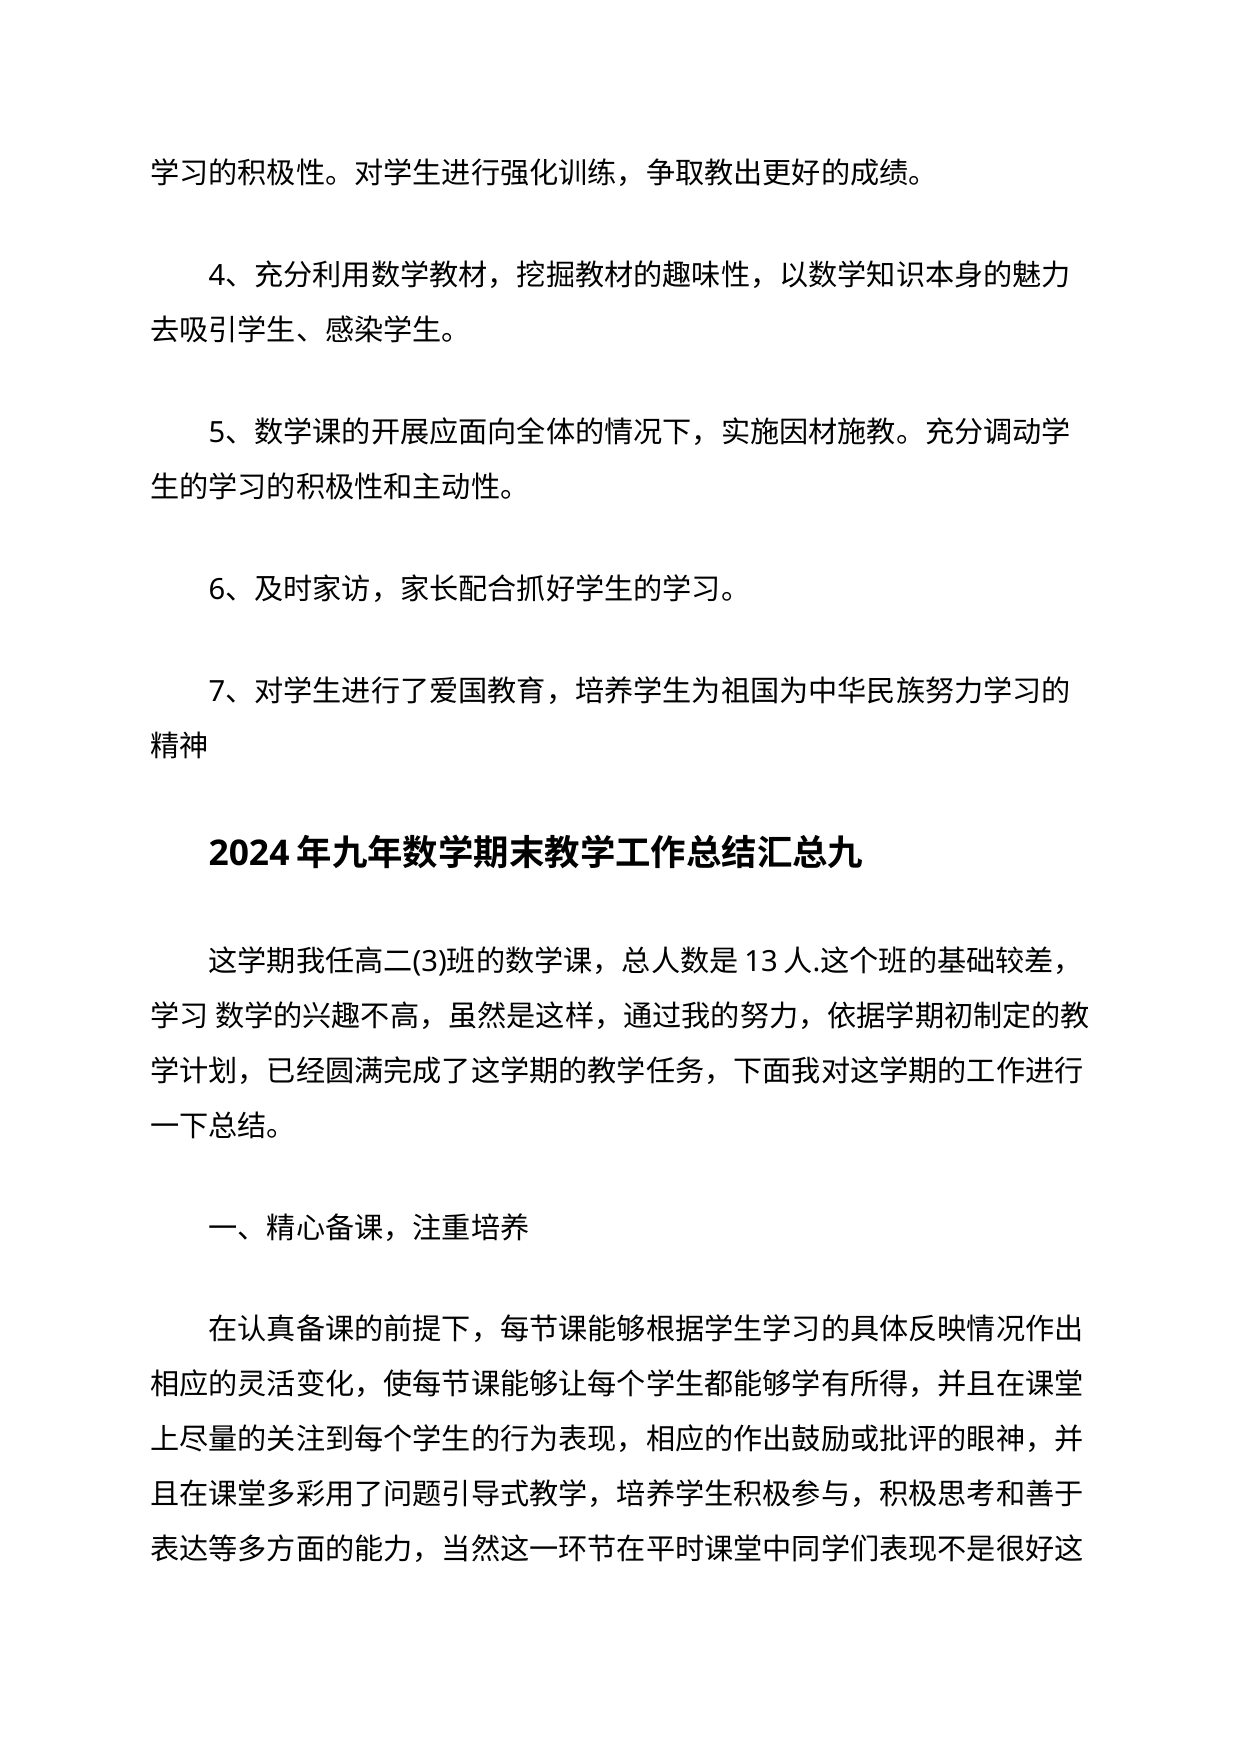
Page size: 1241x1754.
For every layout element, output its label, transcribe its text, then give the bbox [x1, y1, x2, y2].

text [150, 150, 1090, 192]
text 6、及时家访，家长配合抓好学生的学习。 [150, 565, 1090, 608]
text 7、对学生进行了爱国教育，培养学生为祖国为中华民族努力学习的精神 [150, 667, 1090, 764]
text 2024年九年数学期末教学工作总结汇总九 [150, 824, 1090, 875]
text 一、精心备课，注重培养 [150, 1204, 1090, 1246]
text 这学期我任高二(3)班的数学课，总人数是13人.这个班的基础较差，学习 数学的兴趣不高，虽然是这样，通过我的努力，依据学期初制定的教学计划，已经圆满完成了这学期的教学任务，下面我对这学期的工作进行一下总结。 [150, 938, 1090, 1145]
text 5、数学课的开展应面向全体的情况下，实施因材施教。充分调动学生的学习的积极性和主动性。 [150, 408, 1090, 506]
text 4、充分利用数学教材，挖掘教材的趣味性，以数学知识本身的魅力去吸引学生、感染学生。 [150, 252, 1090, 349]
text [150, 1306, 1090, 1568]
